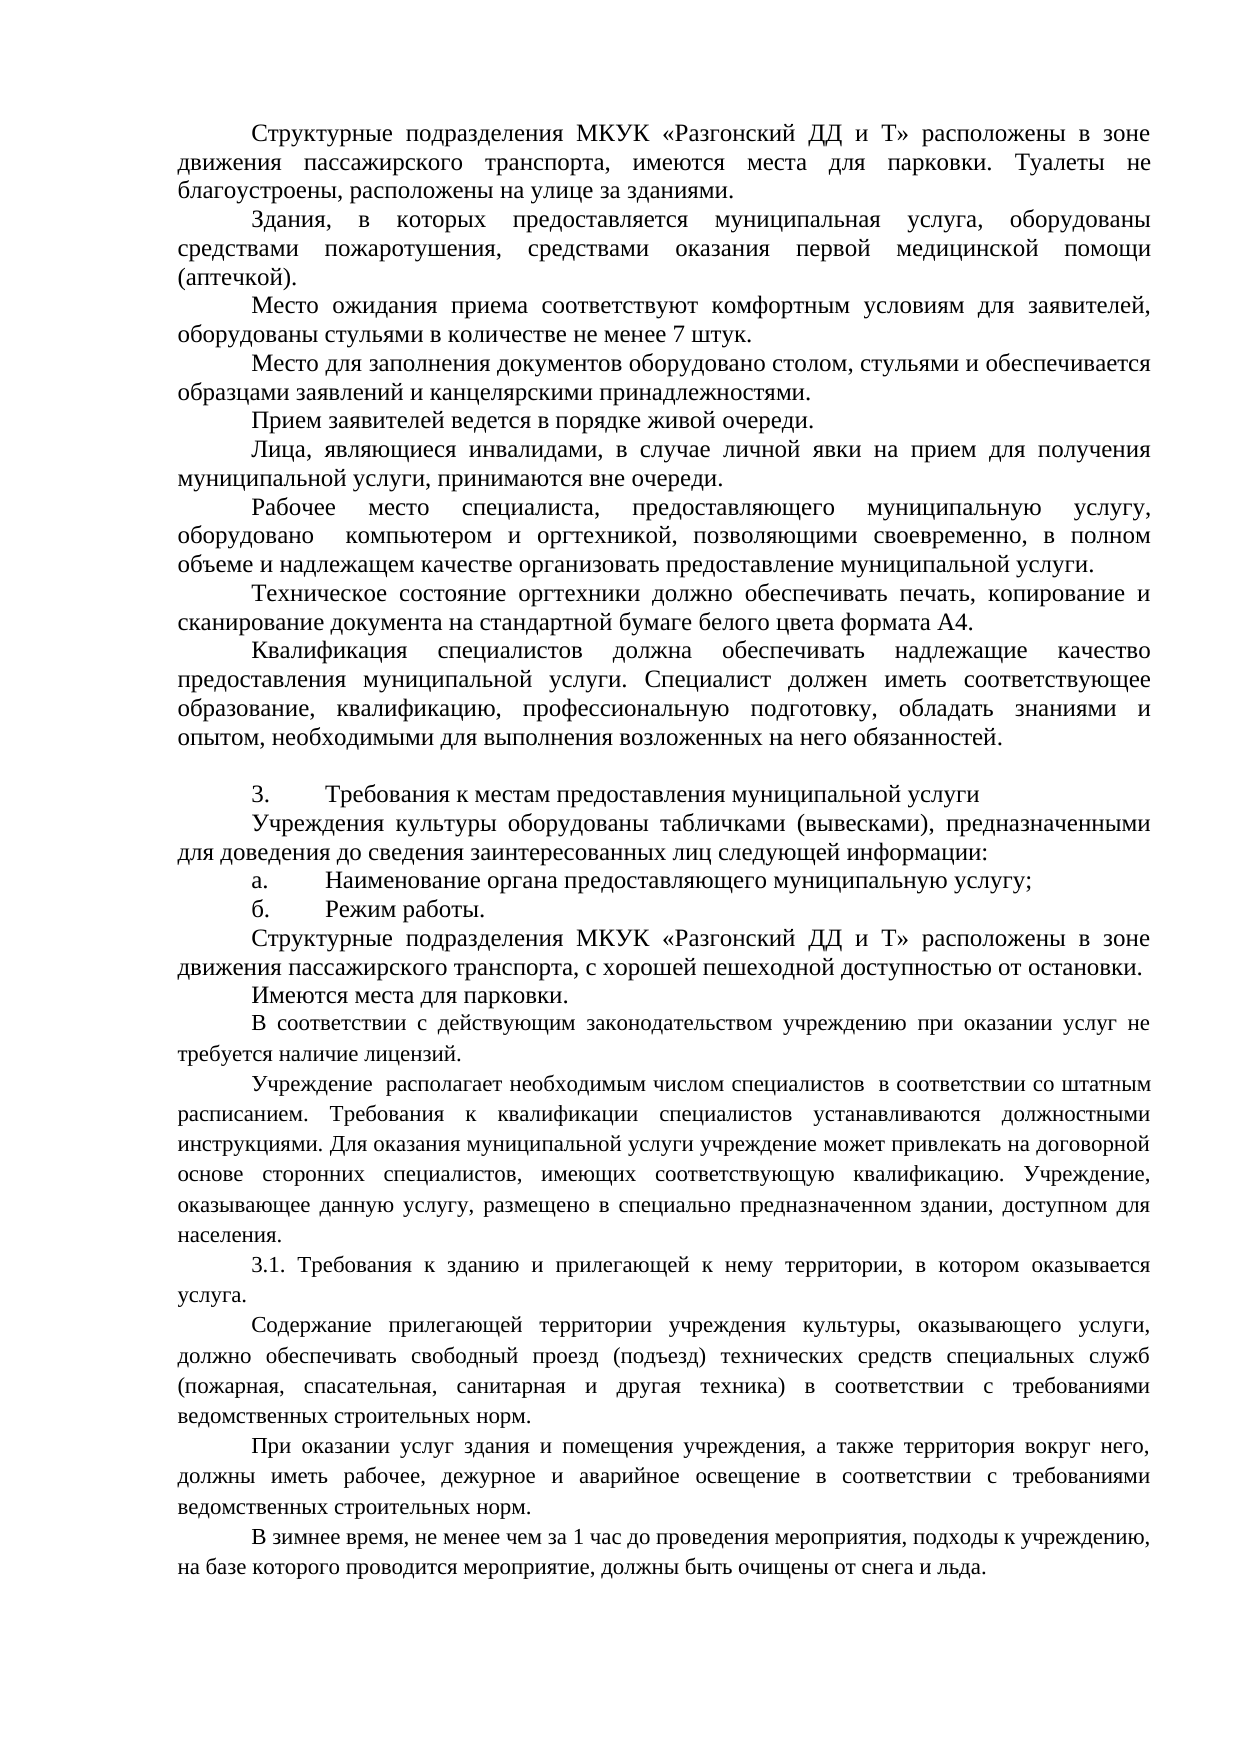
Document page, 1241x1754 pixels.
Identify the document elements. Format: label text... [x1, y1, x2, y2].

text Место ожидания приема соответствуют комфортным условиям для заявителей, оборудованы стульями в количестве не менее 7 штук. [177, 291, 1152, 348]
text Прием заявителей ведется в порядке живой очереди. [177, 406, 1152, 434]
text Учреждения культуры оборудованы табличками (вывесками), предназначенными для доведения до сведения заинтересованных лиц следующей информации: [177, 808, 1152, 866]
text В зимнее время, не менее чем за 1 час до проведения мероприятия, подходы к учреждению, на базе которого проводится мероприятие, должны быть очищены от снега и льда. [177, 1523, 1152, 1579]
text Учреждение располагает необходимым числом специалистов в соответствии со штатным расписанием. Требования к квалификации специалистов устанавливаются должностными инструкциями. Для оказания муниципальной услуги учреждение может привлекать на договорной основе сторонних специалистов, имеющих соответствующую квалификацию. Учреждение, оказывающее данную услугу, размещено в специально предназначенном здании, доступном для населения. [177, 1070, 1152, 1247]
text Место для заполнения документов оборудовано столом, стульями и обеспечивается образцами заявлений и канцелярскими принадлежностями. [177, 348, 1152, 406]
text Здания, в которых предоставляется муниципальная услуга, оборудованы средствами пожаротушения, средствами оказания первой медицинской помощи (аптечкой). [177, 204, 1152, 291]
list Наименование органа предоставляющего муниципальную услугу; [177, 866, 1152, 894]
text Структурные подразделения МКУК «Разгонский ДД и Т» расположены в зоне движения пассажирского транспорта, с хорошей пешеходной доступностью от остановки. [177, 923, 1152, 981]
text При оказании услуг здания и помещения учреждения, а также территория вокруг него, должны иметь рабочее, дежурное и аварийное освещение в соответствии с требованиями ведомственных строительных норм. [177, 1432, 1152, 1519]
list Требования к местам предоставления муниципальной услуги [177, 779, 1152, 808]
text Рабочее место специалиста, предоставляющего муниципальную услугу, оборудовано компьютером и оргтехникой, позволяющими своевременно, в полном объеме и надлежащем качестве организовать предоставление муниципальной услуги. [177, 492, 1152, 578]
text В соответствии с действующим законодательством учреждению при оказании услуг не требуется наличие лицензий. [177, 1009, 1152, 1066]
text 3.1. Требования к зданию и прилегающей к нему территории, в котором оказывается услуга. [177, 1251, 1152, 1308]
text Квалификация специалистов должна обеспечивать надлежащие качество предоставления муниципальной услуги. Специалист должен иметь соответствующее образование, квалификацию, профессиональную подготовку, обладать знаниями и опытом, необходимыми для выполнения возложенных на него обязанностей. [177, 636, 1152, 751]
text Имеются места для парковки. [177, 981, 1152, 1009]
text Структурные подразделения МКУК «Разгонский ДД и Т» расположены в зоне движения пассажирского транспорта, имеются места для парковки. Туалеты не благоустроены, расположены на улице за зданиями. [177, 118, 1152, 204]
text Лица, являющиеся инвалидами, в случае личной явки на прием для получения муниципальной услуги, принимаются вне очереди. [177, 434, 1152, 492]
text Содержание прилегающей территории учреждения культуры, оказывающего услуги, должно обеспечивать свободный проезд (подъезд) технических средств специальных служб (пожарная, спасательная, санитарная и другая техника) в соответствии с требованиями ведомственных строительных норм. [177, 1311, 1152, 1428]
list Режим работы. [177, 894, 1152, 923]
text Техническое состояние оргтехники должно обеспечивать печать, копирование и сканирование документа на стандартной бумаге белого цвета формата А4. [177, 578, 1152, 636]
